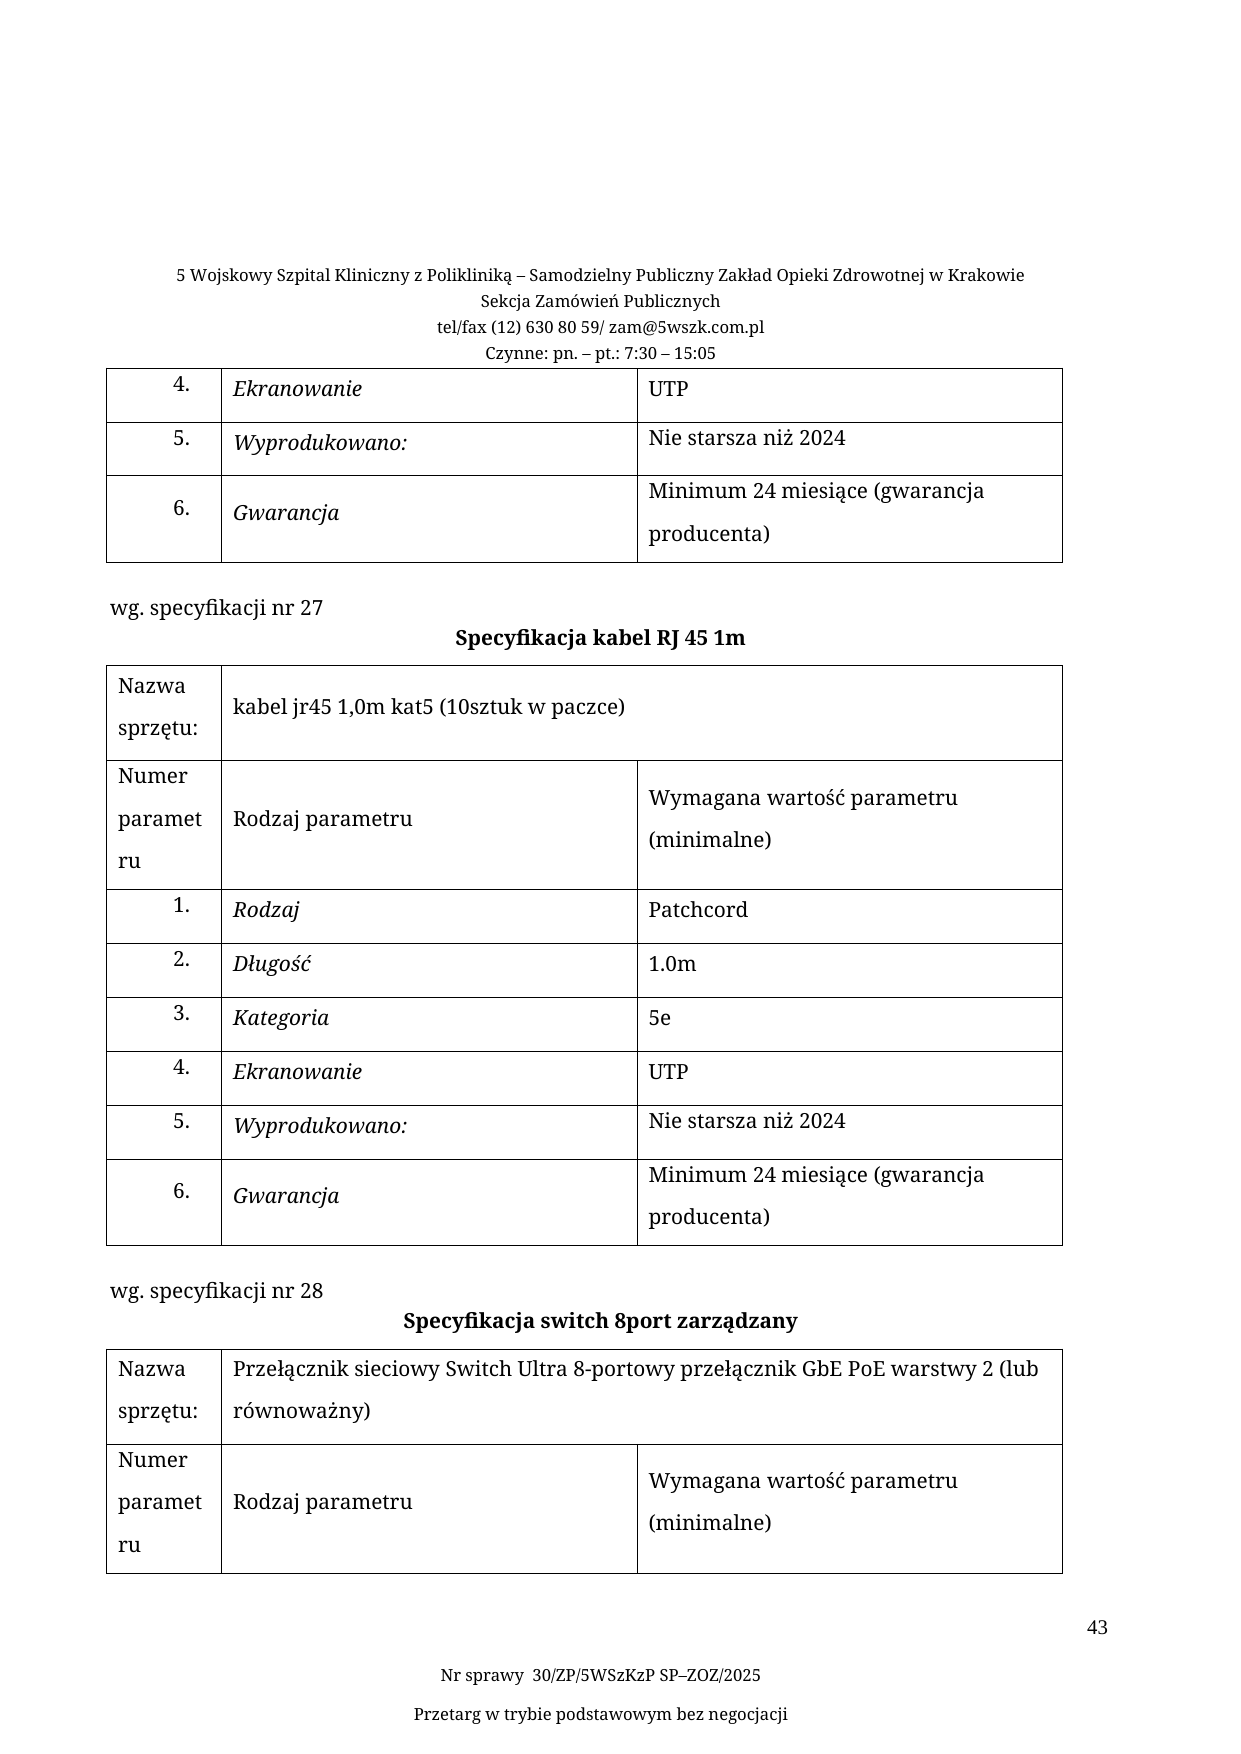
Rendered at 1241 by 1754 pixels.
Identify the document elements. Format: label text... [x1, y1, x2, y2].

table_cell Gwarancja [222, 1160, 637, 1245]
table_cell Nie starsza niż 2024 [638, 1106, 1062, 1159]
table_cell Minimum 24 miesiące (gwarancja producenta) [638, 476, 1062, 562]
table_cell [107, 998, 221, 1051]
table_cell [107, 369, 221, 422]
table_cell [107, 1106, 221, 1159]
table_header kabel jr45 1,0m kat5 (10sztuk w paczce) [222, 666, 1062, 760]
table_cell UTP [638, 1052, 1062, 1105]
table_cell [107, 890, 221, 943]
table_cell Patchcord [638, 890, 1062, 943]
table_cell [107, 1160, 221, 1245]
table_cell [107, 476, 221, 562]
table_cell Ekranowanie [222, 369, 637, 422]
table_cell Ekranowanie [222, 1052, 637, 1105]
table_cell UTP [638, 369, 1062, 422]
table_cell Numer parametru [107, 761, 221, 889]
table_cell Rodzaj parametru [222, 761, 637, 889]
text wg. specyfikacji nr 28 [94, 1276, 1107, 1304]
table_cell Rodzaj [222, 890, 637, 943]
table_cell Nie starsza niż 2024 [638, 423, 1062, 475]
table_cell Wyprodukowano: [222, 423, 637, 475]
table_cell [107, 423, 221, 475]
table_cell Długość [222, 944, 637, 997]
table_cell 5e [638, 998, 1062, 1051]
text wg. specyfikacji nr 27 [94, 593, 1107, 621]
table_cell Numer parametru [107, 1445, 221, 1573]
text Specyfikacja switch 8port zarządzany [94, 1306, 1107, 1334]
table_cell Wymagana wartość parametru (minimalne) [638, 1445, 1062, 1573]
table_header Nazwa sprzętu: [107, 666, 221, 760]
table_cell [107, 944, 221, 997]
table_header Przełącznik sieciowy Switch Ultra 8-portowy przełącznik GbE PoE warstwy 2 (lub równoważny) [222, 1350, 1062, 1444]
table_cell 1.0m [638, 944, 1062, 997]
table_header Nazwa sprzętu: [107, 1350, 221, 1444]
table_cell Gwarancja [222, 476, 637, 562]
table_cell Wymagana wartość parametru (minimalne) [638, 761, 1062, 889]
table_cell [107, 1052, 221, 1105]
table_cell Minimum 24 miesiące (gwarancja producenta) [638, 1160, 1062, 1245]
table_cell Rodzaj parametru [222, 1445, 637, 1573]
table_cell Wyprodukowano: [222, 1106, 637, 1159]
table_cell Kategoria [222, 998, 637, 1051]
text Specyfikacja kabel RJ 45 1m [94, 623, 1107, 651]
